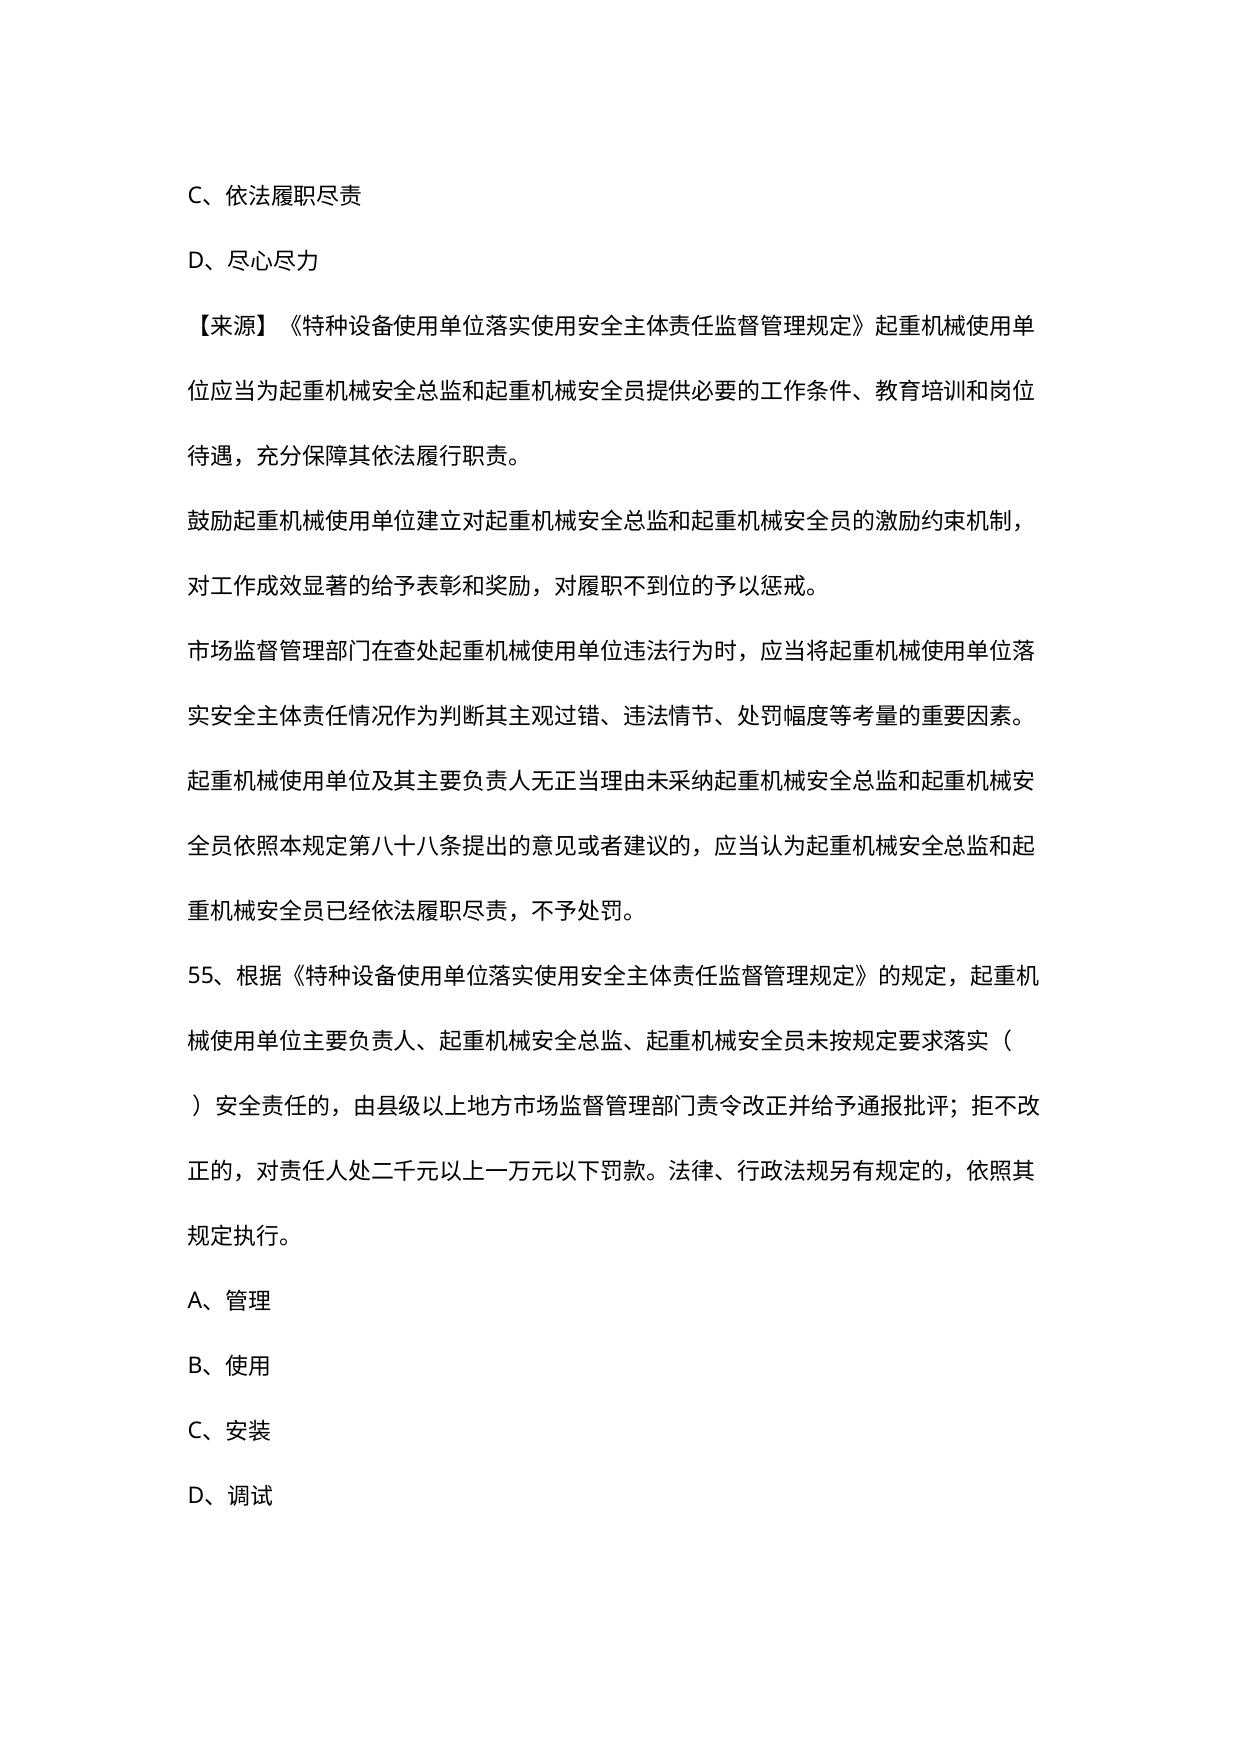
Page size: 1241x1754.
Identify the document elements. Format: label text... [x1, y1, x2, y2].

text 55、根据《特种设备使用单位落实使用安全主体责任监督管理规定》的规定，起重机械使用单位主要负责人、起重机械安全总监、起重机械安全员未按规定要求落实（ ）安全责任的，由县级以上地方市场监督管理部门责令改正并给予通报批评；拒不改正的，对责任人处二千元以上一万元以下罚款。法律、行政法规另有规定的，依照其规定执行。 [187, 942, 1053, 1267]
text 市场监督管理部门在查处起重机械使用单位违法行为时，应当将起重机械使用单位落实安全主体责任情况作为判断其主观过错、违法情节、处罚幅度等考量的重要因素。 [187, 617, 1053, 747]
text C、依法履职尽责 [187, 162, 1053, 227]
text D、尽心尽力 [187, 227, 1053, 292]
text 起重机械使用单位及其主要负责人无正当理由未采纳起重机械安全总监和起重机械安全员依照本规定第八十八条提出的意见或者建议的，应当认为起重机械安全总监和起重机械安全员已经依法履职尽责，不予处罚。 [187, 747, 1053, 942]
text 【来源】《特种设备使用单位落实使用安全主体责任监督管理规定》起重机械使用单位应当为起重机械安全总监和起重机械安全员提供必要的工作条件、教育培训和岗位待遇，充分保障其依法履行职责。 [187, 292, 1053, 487]
text A、管理 [187, 1267, 1053, 1332]
text D、调试 [187, 1462, 1053, 1527]
text 鼓励起重机械使用单位建立对起重机械安全总监和起重机械安全员的激励约束机制，对工作成效显著的给予表彰和奖励，对履职不到位的予以惩戒。 [187, 487, 1053, 617]
text C、安装 [187, 1397, 1053, 1462]
text B、使用 [187, 1332, 1053, 1397]
